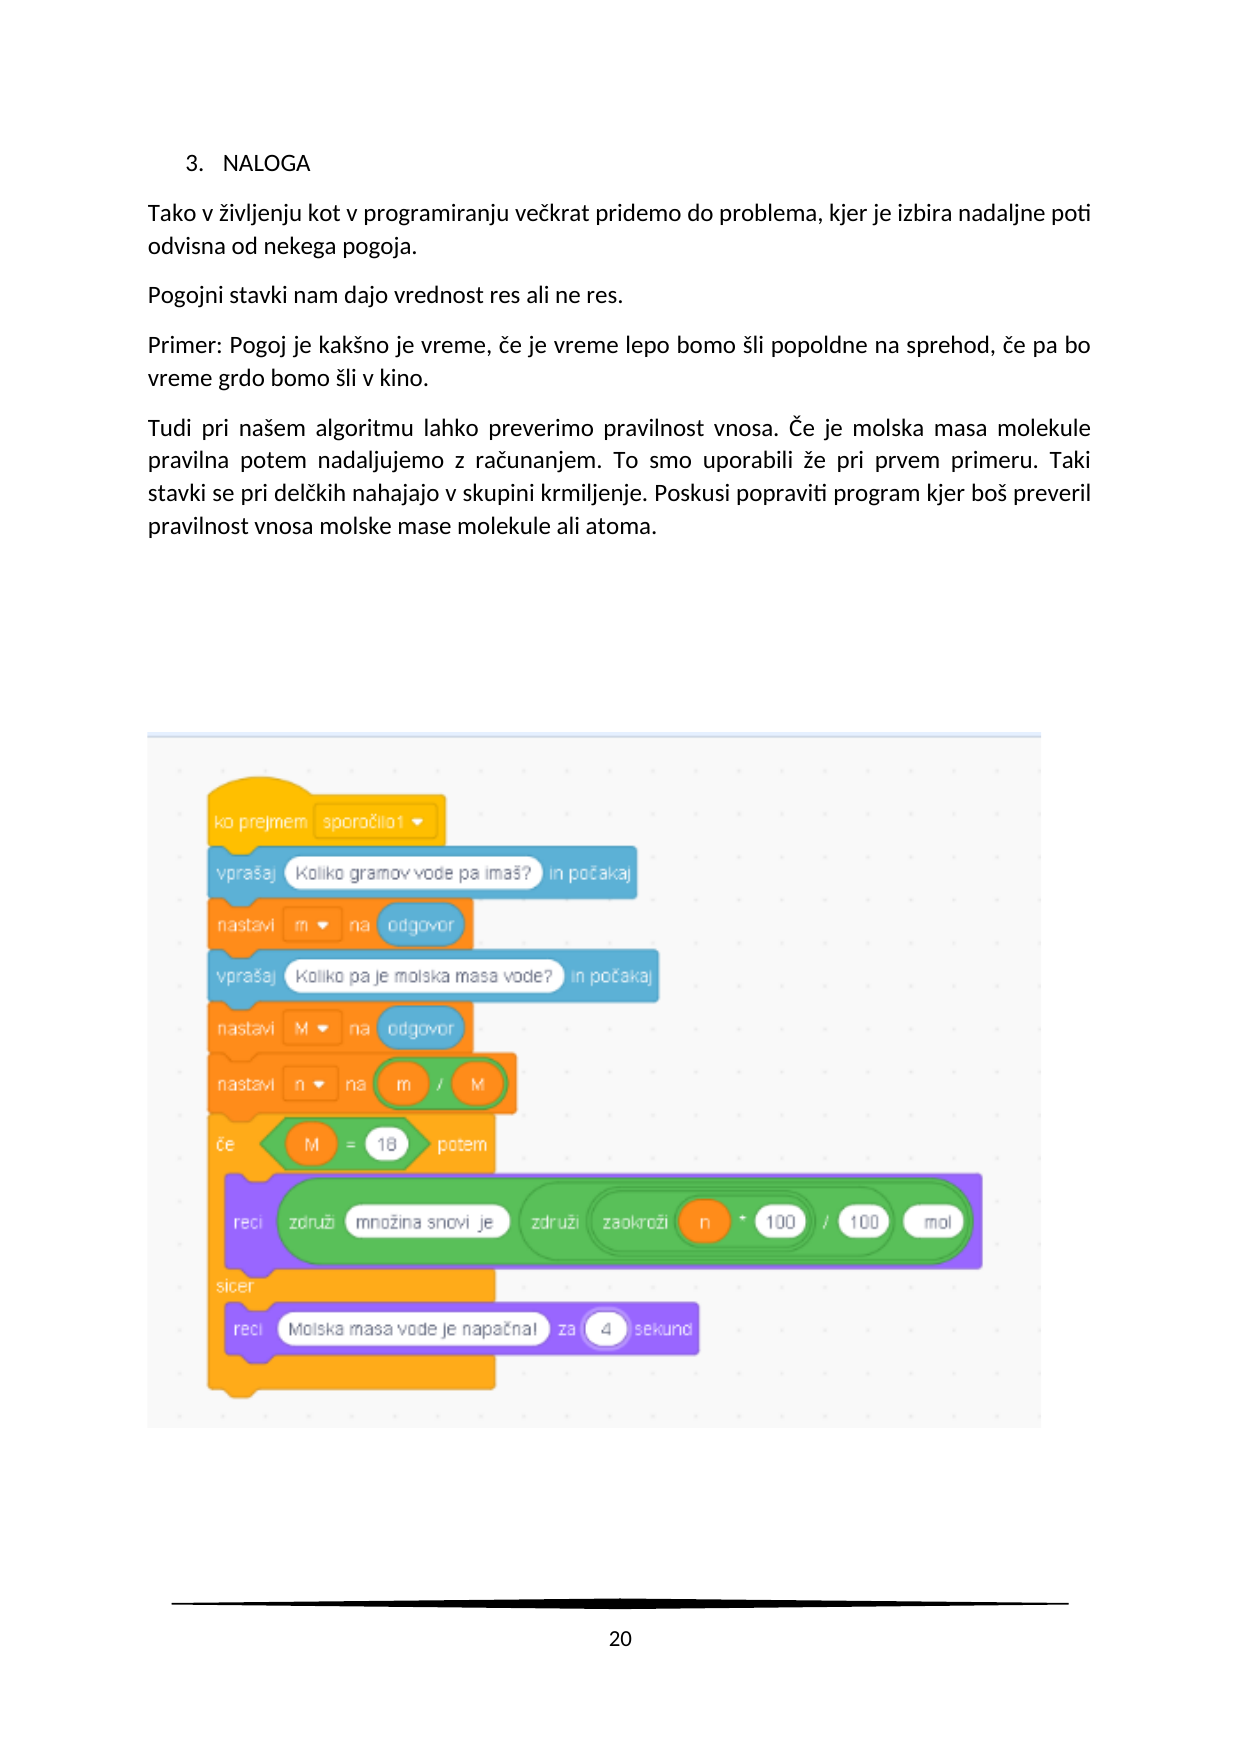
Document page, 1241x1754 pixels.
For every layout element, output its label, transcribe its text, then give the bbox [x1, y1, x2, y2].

picture [147, 732, 1042, 1428]
text Tudi pri našem algoritmu lahko preverimo pravilnost vnosa. Če je molska masa molekule pravilna potem nadaljujemo z računanjem. To smo uporabili že pri prvem primeru. Taki stavki se pri delčkih nahajajo v skupini krmiljenje. Poskusi popraviti program kjer boš preveril pravilnost vnosa molske mase molekule ali atoma. [148, 412, 1093, 541]
list NALOGA [185, 148, 1093, 178]
text Tako v življenju kot v programiranju večkrat pridemo do problema, kjer je izbira nadaljne poti odvisna od nekega pogoja. [148, 197, 1093, 261]
text Pogojni stavki nam dajo vrednost res ali ne res. [148, 280, 1093, 310]
text Primer: Pogoj je kakšno je vreme, če je vreme lepo bomo šli popoldne na sprehod, če pa bo vreme grdo bomo šli v kino. [148, 329, 1093, 393]
